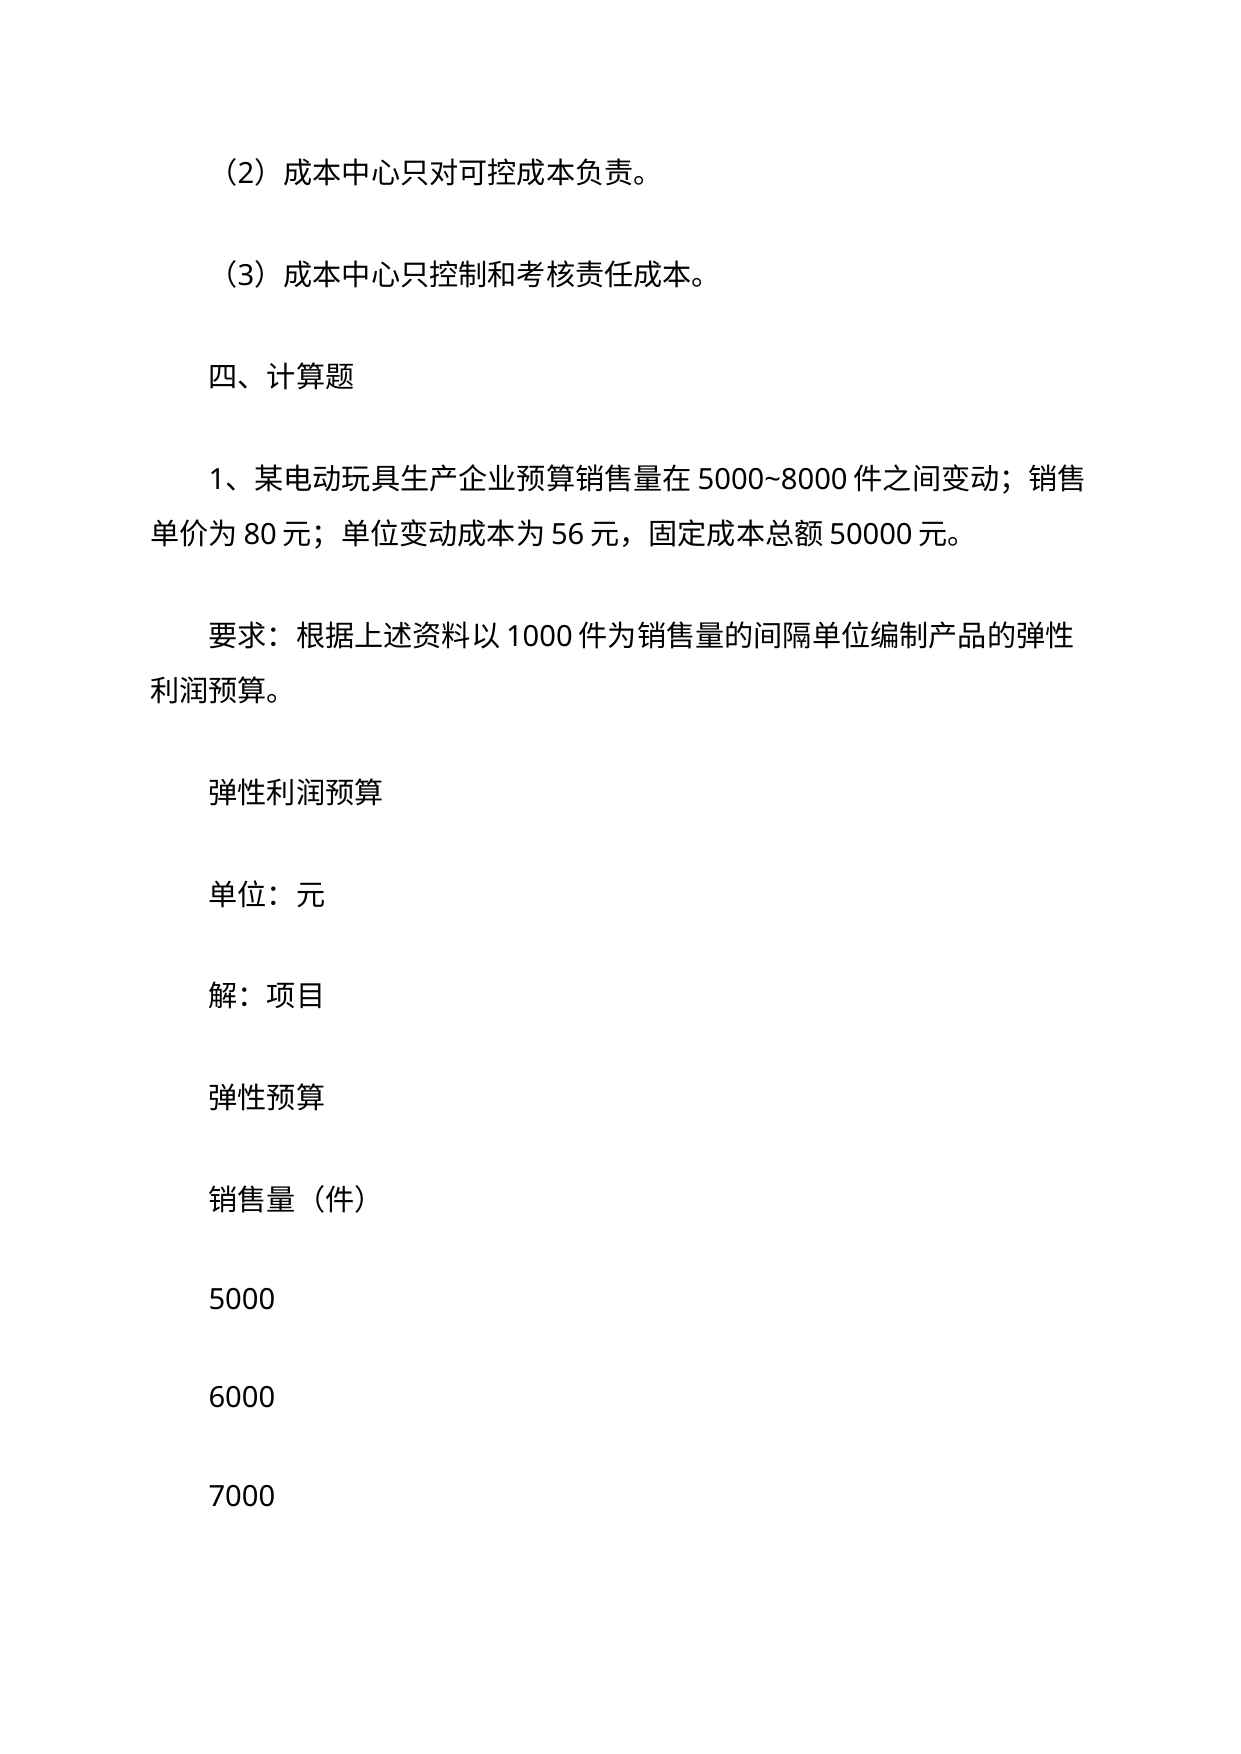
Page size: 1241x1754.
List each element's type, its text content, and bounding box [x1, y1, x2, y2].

text 1、某电动玩具生产企业预算销售量在5000~8000件之间变动；销售单价为80元；单位变动成本为56元，固定成本总额50000元。 [150, 456, 1090, 553]
text 弹性预算 [150, 1075, 1090, 1117]
text 要求：根据上述资料以1000件为销售量的间隔单位编制产品的弹性利润预算。 [150, 613, 1090, 710]
text 销售量（件） [150, 1177, 1090, 1219]
text 单位：元 [150, 871, 1090, 913]
text （3）成本中心只控制和考核责任成本。 [150, 252, 1090, 294]
text 四、计算题 [150, 354, 1090, 396]
text （2）成本中心只对可控成本负责。 [150, 150, 1090, 192]
text 6000 [150, 1377, 1090, 1416]
text 弹性利润预算 [150, 769, 1090, 812]
text 7000 [150, 1475, 1090, 1515]
text 5000 [150, 1278, 1090, 1318]
text 解：项目 [150, 973, 1090, 1015]
